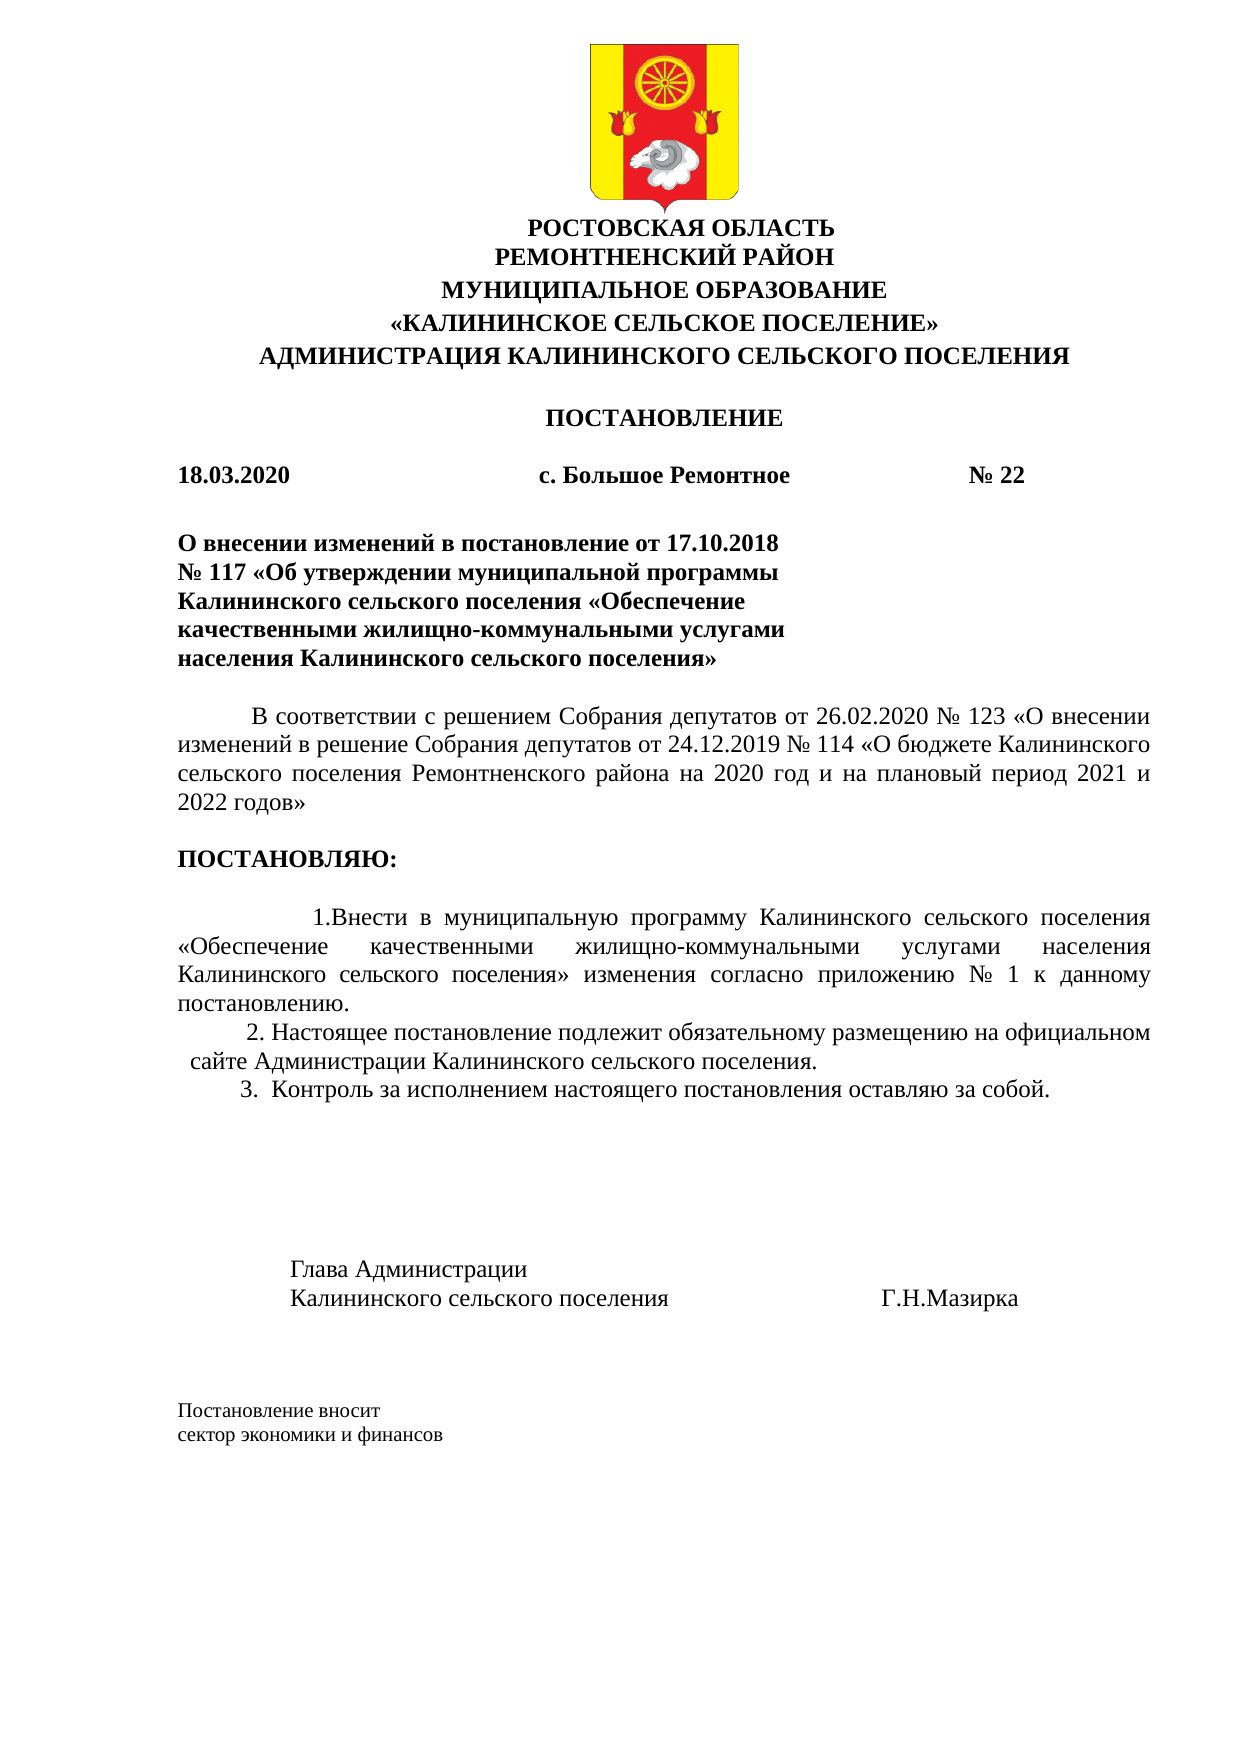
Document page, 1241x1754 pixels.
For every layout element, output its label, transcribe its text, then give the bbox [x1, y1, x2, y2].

text РЕМОНТНЕНСКИЙ РАЙОН [177, 242, 1152, 271]
text качественными жилищно-коммунальными услугами [177, 614, 1152, 643]
text В соответствии с решением Собрания депутатов от 26.02.2020 № 123 «О внесении изменений в решение Собрания депутатов от 24.12.2019 № 114 «О бюджете Калининского сельского поселения Ремонтненского района на 2020 год и на плановый период 2021 и 2022 годов» [177, 701, 1152, 816]
picture [590, 44, 739, 214]
table_header № 22 [831, 460, 1163, 528]
text «КАЛИНИНСКОЕ СЕЛЬСКОЕ ПОСЕЛЕНИЕ» [177, 308, 1152, 337]
text 3. Контроль за исполнением настоящего постановления оставляю за собой. [177, 1074, 1152, 1103]
text сайте Администрации Калининского сельского поселения. [177, 1046, 1152, 1074]
text Глава Администрации [177, 1254, 1152, 1283]
table_header 18.03.2020 [166, 460, 498, 528]
text Постановление вносит [177, 1398, 1152, 1422]
text ПОСТАНОВЛЯЮ: [177, 844, 1152, 873]
text № 117 «Об утверждении муниципальной программы [177, 557, 1152, 586]
text сектор экономики и финансов [177, 1422, 1152, 1446]
table_header с. Большое Ремонтное [498, 460, 831, 528]
text ПОСТАНОВЛЕНИЕ [177, 403, 1152, 431]
text О внесении изменений в постановление от 17.10.2018 [177, 528, 1152, 557]
text Калининского сельского поселения Г.Н.Мазирка [177, 1283, 1022, 1312]
text РОСТОВСКАЯ ОБЛАСТЬ [177, 213, 1152, 242]
text АДМИНИСТРАЦИЯ КАЛИНИНСКОГО СЕЛЬСКОГО ПОСЕЛЕНИЯ [177, 341, 1152, 370]
text населения Калининского сельского поселения» [177, 643, 1152, 672]
text 1.Внести в муниципальную программу Калининского сельского поселения «Обеспечение качественными жилищно-коммунальными услугами населения Калининского сельского поселения» изменения согласно приложению № 1 к данному постановлению. [177, 902, 1152, 1017]
text 2. Настоящее постановление подлежит обязательному размещению на официальном [177, 1017, 1152, 1046]
text Калининского сельского поселения «Обеспечение [177, 586, 1152, 614]
text МУНИЦИПАЛЬНОЕ ОБРАЗОВАНИЕ [177, 275, 1152, 304]
